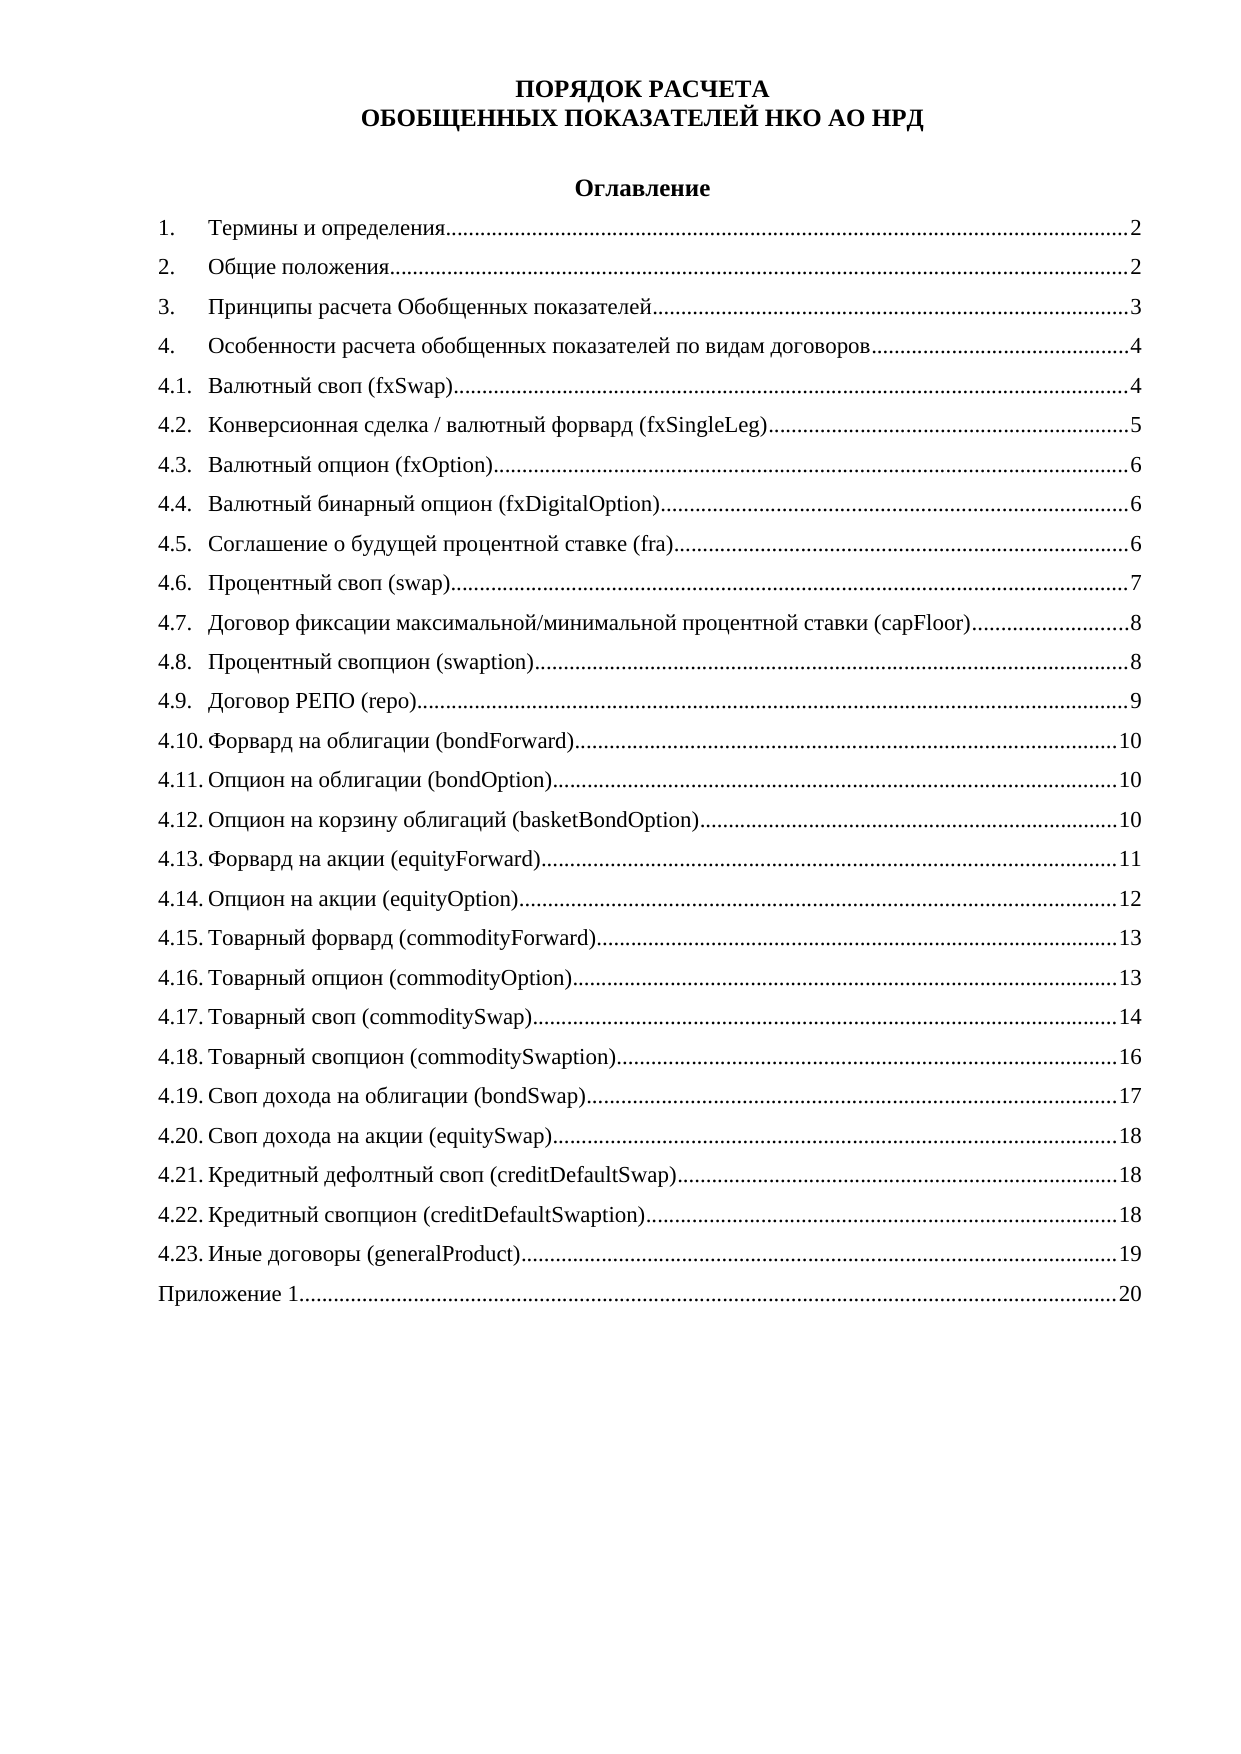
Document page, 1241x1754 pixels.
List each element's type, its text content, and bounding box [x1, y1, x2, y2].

text ОБОБЩЕННЫХ ПОКАЗАТЕЛЕЙ НКО АО НРД [133, 103, 1152, 131]
text Оглавление [133, 173, 1152, 201]
text ПОРЯДОК РАСЧЕТА [133, 74, 1152, 103]
